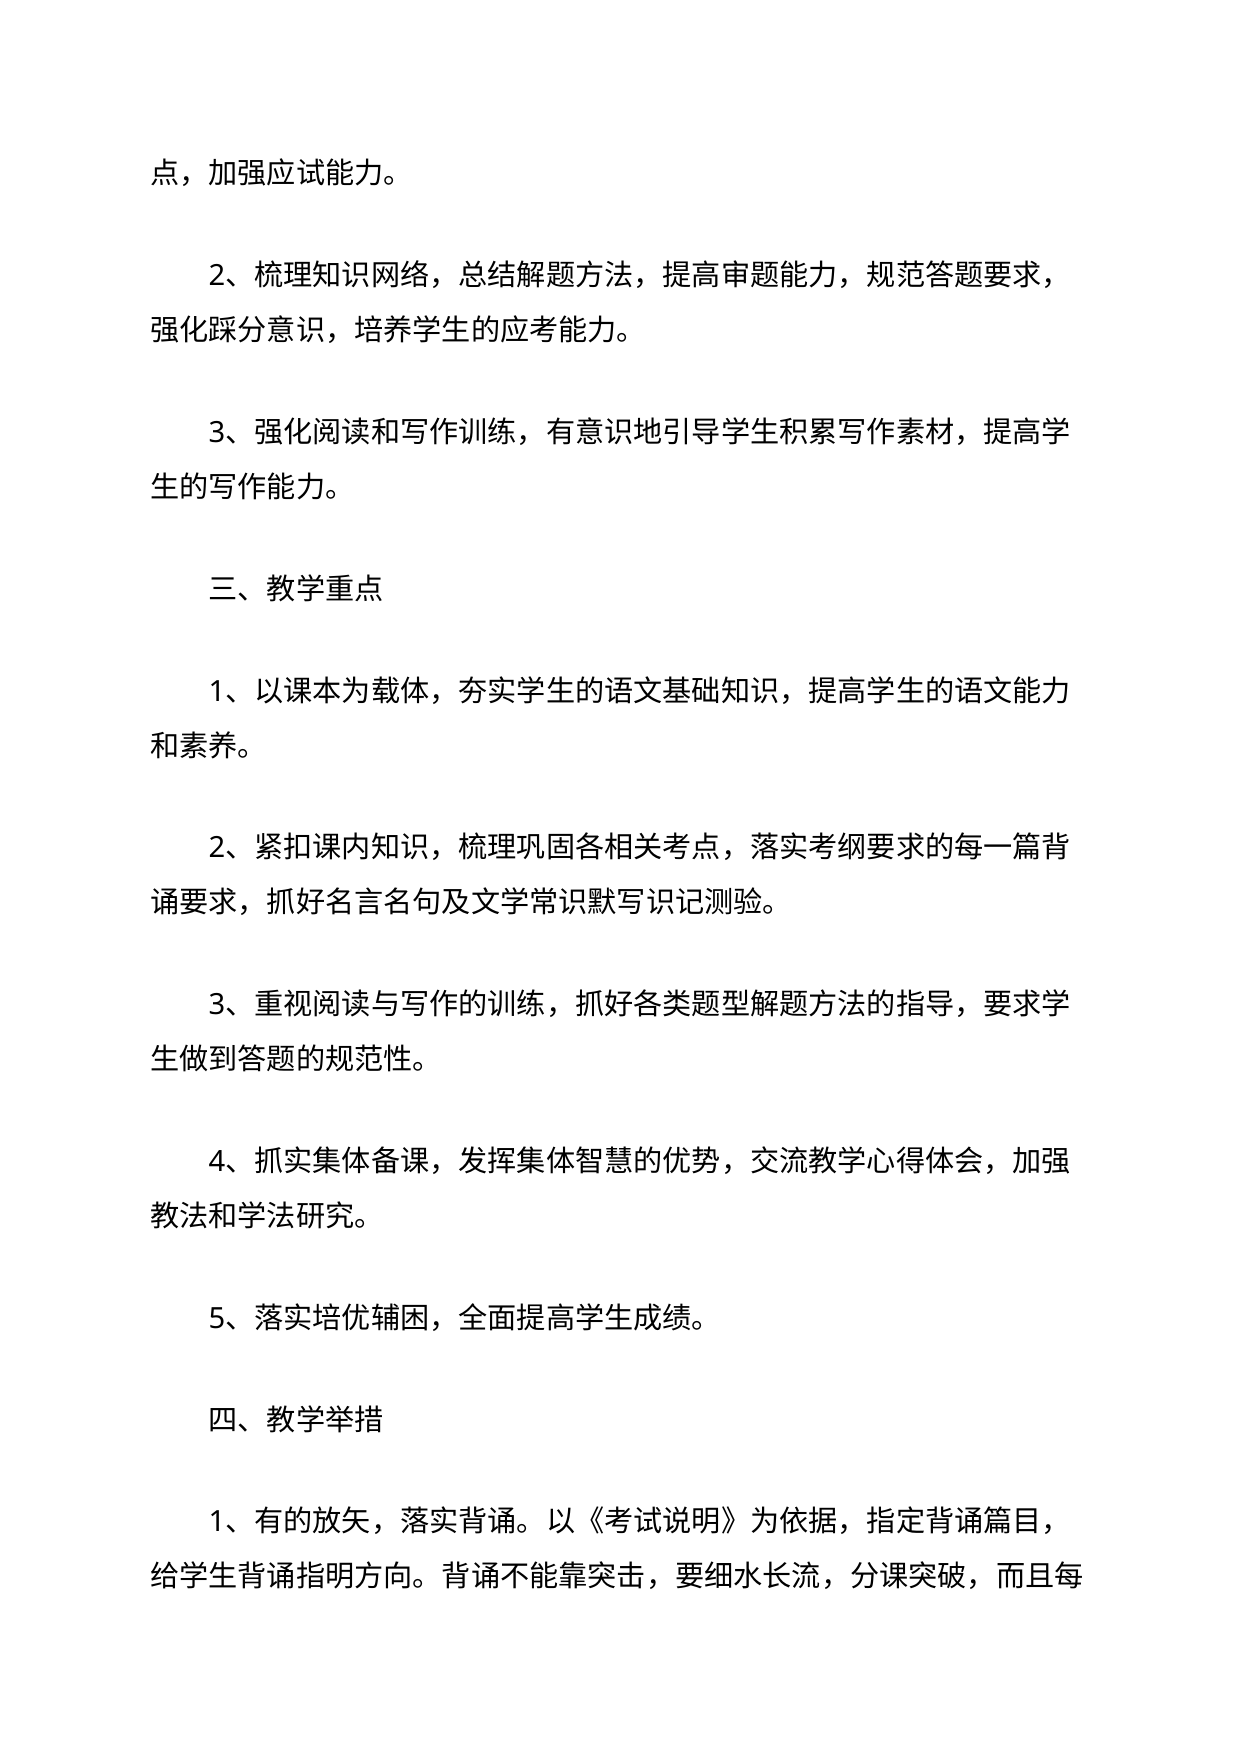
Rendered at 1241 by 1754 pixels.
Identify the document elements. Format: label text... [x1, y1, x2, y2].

text 2、梳理知识网络，总结解题方法，提高审题能力，规范答题要求，强化踩分意识，培养学生的应考能力。 [150, 252, 1090, 349]
text 3、重视阅读与写作的训练，抓好各类题型解题方法的指导，要求学生做到答题的规范性。 [150, 981, 1090, 1078]
text 三、教学重点 [150, 565, 1090, 608]
text 3、强化阅读和写作训练，有意识地引导学生积累写作素材，提高学生的写作能力。 [150, 408, 1090, 506]
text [150, 150, 1090, 192]
text 四、教学举措 [150, 1396, 1090, 1438]
text 2、紧扣课内知识，梳理巩固各相关考点，落实考纲要求的每一篇背诵要求，抓好名言名句及文学常识默写识记测验。 [150, 824, 1090, 921]
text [150, 1498, 1090, 1595]
text 4、抓实集体备课，发挥集体智慧的优势，交流教学心得体会，加强教法和学法研究。 [150, 1137, 1090, 1235]
text 5、落实培优辅困，全面提高学生成绩。 [150, 1294, 1090, 1337]
text 1、以课本为载体，夯实学生的语文基础知识，提高学生的语文能力和素养。 [150, 667, 1090, 764]
